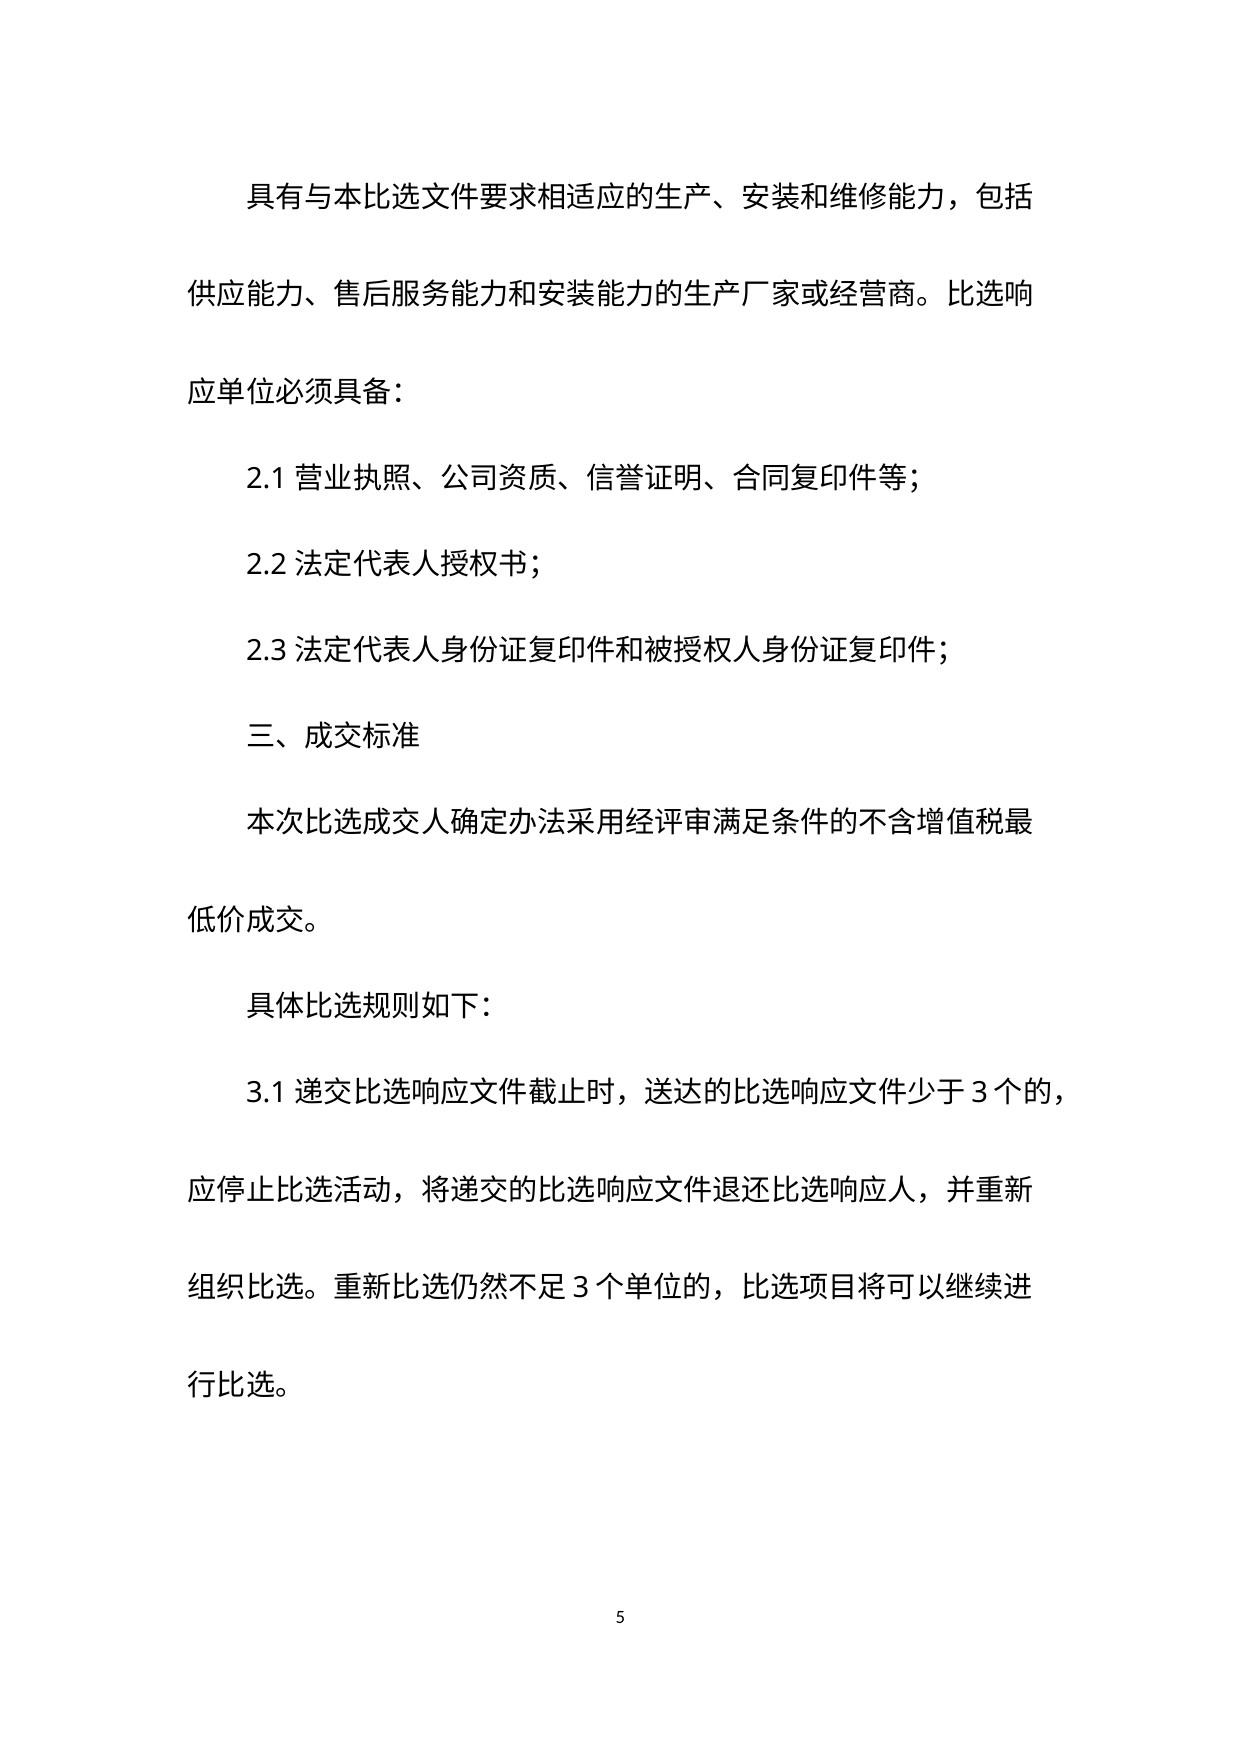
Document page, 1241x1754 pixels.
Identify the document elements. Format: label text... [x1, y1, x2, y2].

text 具体比选规则如下： [187, 971, 1053, 1036]
text 2.1 营业执照、公司资质、信誉证明、合同复印件等； [187, 443, 1053, 508]
text 2.3 法定代表人身份证复印件和被授权人身份证复印件； [187, 615, 1053, 680]
text 具有与本比选文件要求相适应的生产、安装和维修能力，包括供应能力、售后服务能力和安装能力的生产厂家或经营商。比选响应单位必须具备： [187, 162, 1053, 422]
text 2.2 法定代表人授权书； [187, 529, 1053, 594]
text 3.1 递交比选响应文件截止时，送达的比选响应文件少于3个的，应停止比选活动，将递交的比选响应文件退还比选响应人，并重新组织比选。重新比选仍然不足3个单位的，比选项目将可以继续进行比选。 [187, 1057, 1053, 1415]
text 本次比选成交人确定办法采用经评审满足条件的不含增值税最低价成交。 [187, 788, 1053, 950]
text 三、成交标准 [187, 702, 1053, 767]
